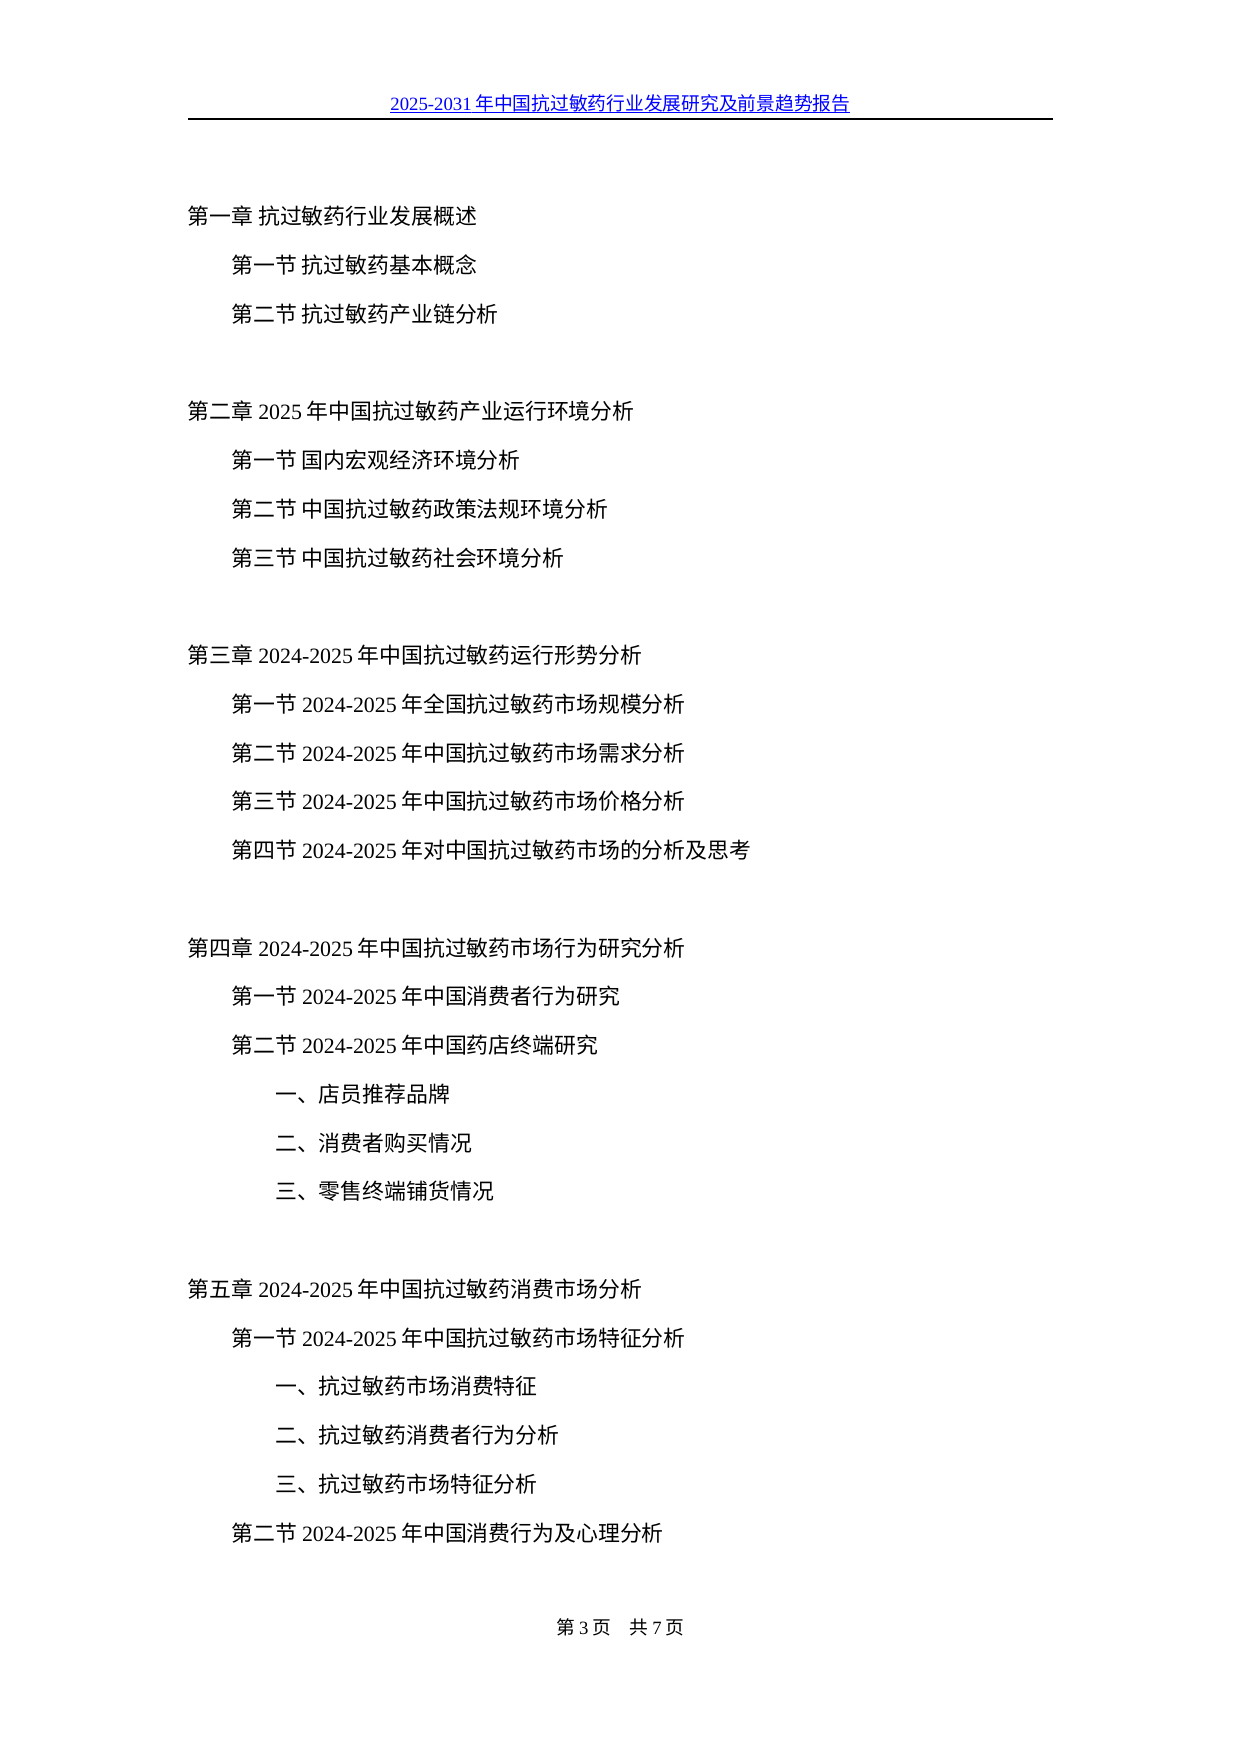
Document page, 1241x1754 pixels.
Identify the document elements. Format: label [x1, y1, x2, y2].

text [187, 150, 1053, 1548]
